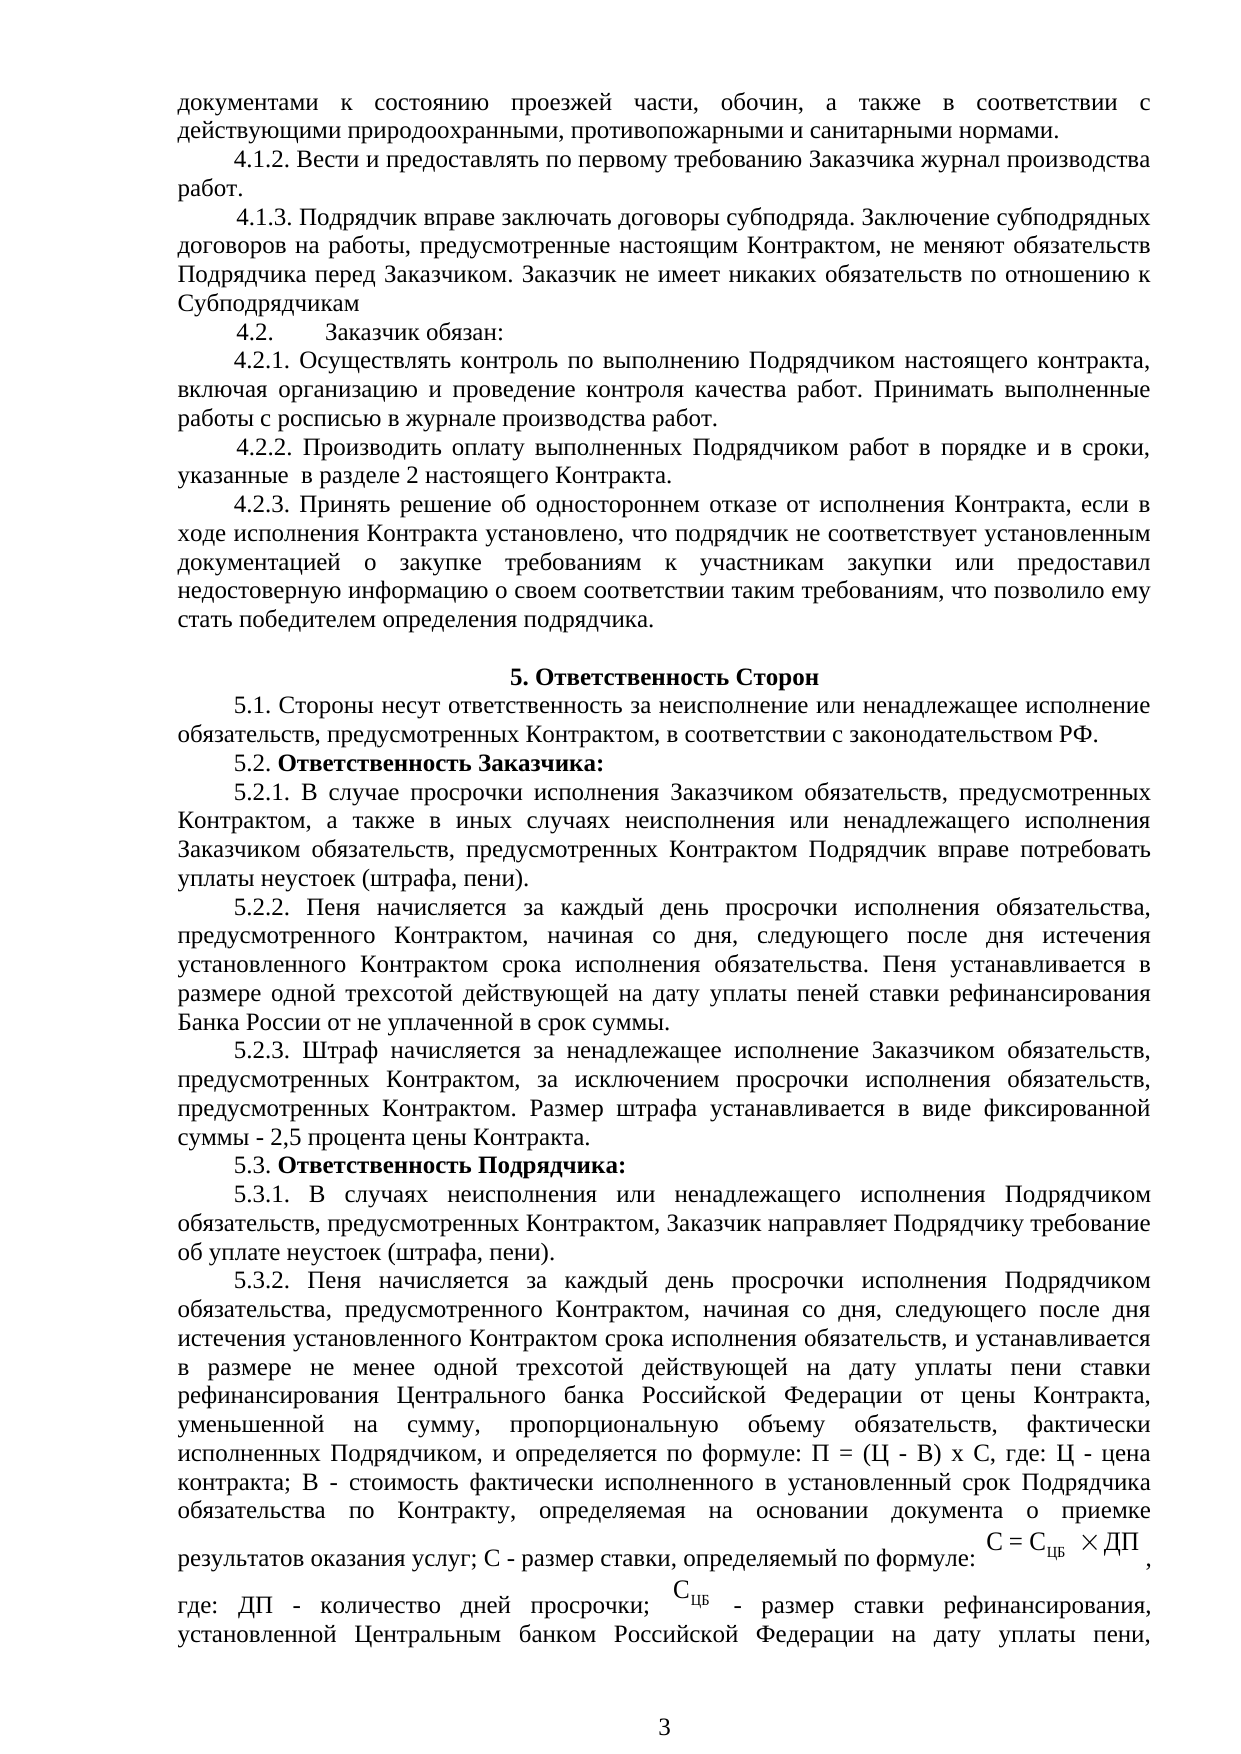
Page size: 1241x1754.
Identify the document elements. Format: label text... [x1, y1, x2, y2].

text 4.2. Заказчик обязан: [177, 317, 1152, 345]
text 4.2.3. Принять решение об одностороннем отказе от исполнения Контракта, если в ходе исполнения Контракта установлено, что подрядчик не соответствует установленным документацией о закупке требованиям к участникам закупки или предоставил недостоверную информацию о своем соответствии таким требованиям, что позволило ему стать победителем определения подрядчика. [177, 489, 1152, 633]
text 5. Ответственность Сторон [177, 662, 1152, 690]
text 5.3.1. В случаях неисполнения или ненадлежащего исполнения Подрядчиком обязательств, предусмотренных Контрактом, Заказчик направляет Подрядчику требование об уплате неустоек (штрафа, пени). [177, 1179, 1152, 1265]
text 5.2. Ответственность Заказчика: [177, 748, 1152, 777]
text 5.3. Ответственность Подрядчика: [177, 1150, 1152, 1179]
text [177, 1265, 1152, 1648]
text 5.2.2. Пеня начисляется за каждый день просрочки исполнения обязательства, предусмотренного Контрактом, начиная со дня, следующего после дня истечения установленного Контрактом срока исполнения обязательства. Пеня устанавливается в размере одной трехсотой действующей на дату уплаты пеней ставки рефинансирования Банка России от не уплаченной в срок суммы. [177, 892, 1152, 1035]
text 5.1. Стороны несут ответственность за неисполнение или ненадлежащее исполнение обязательств, предусмотренных Контрактом, в соответствии с законодательством РФ. [177, 690, 1152, 748]
text 5.2.3. Штраф начисляется за ненадлежащее исполнение Заказчиком обязательств, предусмотренных Контрактом, за исключением просрочки исполнения обязательств, предусмотренных Контрактом. Размер штрафа устанавливается в виде фиксированной суммы - 2,5 процента цены Контракта. [177, 1035, 1152, 1150]
text 4.1.3. Подрядчик вправе заключать договоры субподряда. Заключение субподрядных договоров на работы, предусмотренные настоящим Контрактом, не меняют обязательств Подрядчика перед Заказчиком. Заказчик не имеет никаких обязательств по отношению к Субподрядчикам [177, 202, 1152, 317]
text 4.2.2. Производить оплату выполненных Подрядчиком работ в порядке и в сроки, указанные в разделе 2 настоящего Контракта. [177, 432, 1152, 489]
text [177, 87, 1152, 144]
text 4.2.1. Осуществлять контроль по выполнению Подрядчиком настоящего контракта, включая организацию и проведение контроля качества работ. Принимать выполненные работы с росписью в журнале производства работ. [177, 345, 1152, 432]
text 5.2.1. В случае просрочки исполнения Заказчиком обязательств, предусмотренных Контрактом, а также в иных случаях неисполнения или ненадлежащего исполнения Заказчиком обязательств, предусмотренных Контрактом Подрядчик вправе потребовать уплаты неустоек (штрафа, пени). [177, 777, 1152, 892]
text 4.1.2. Вести и предоставлять по первому требованию Заказчика журнал производства работ. [177, 144, 1152, 202]
